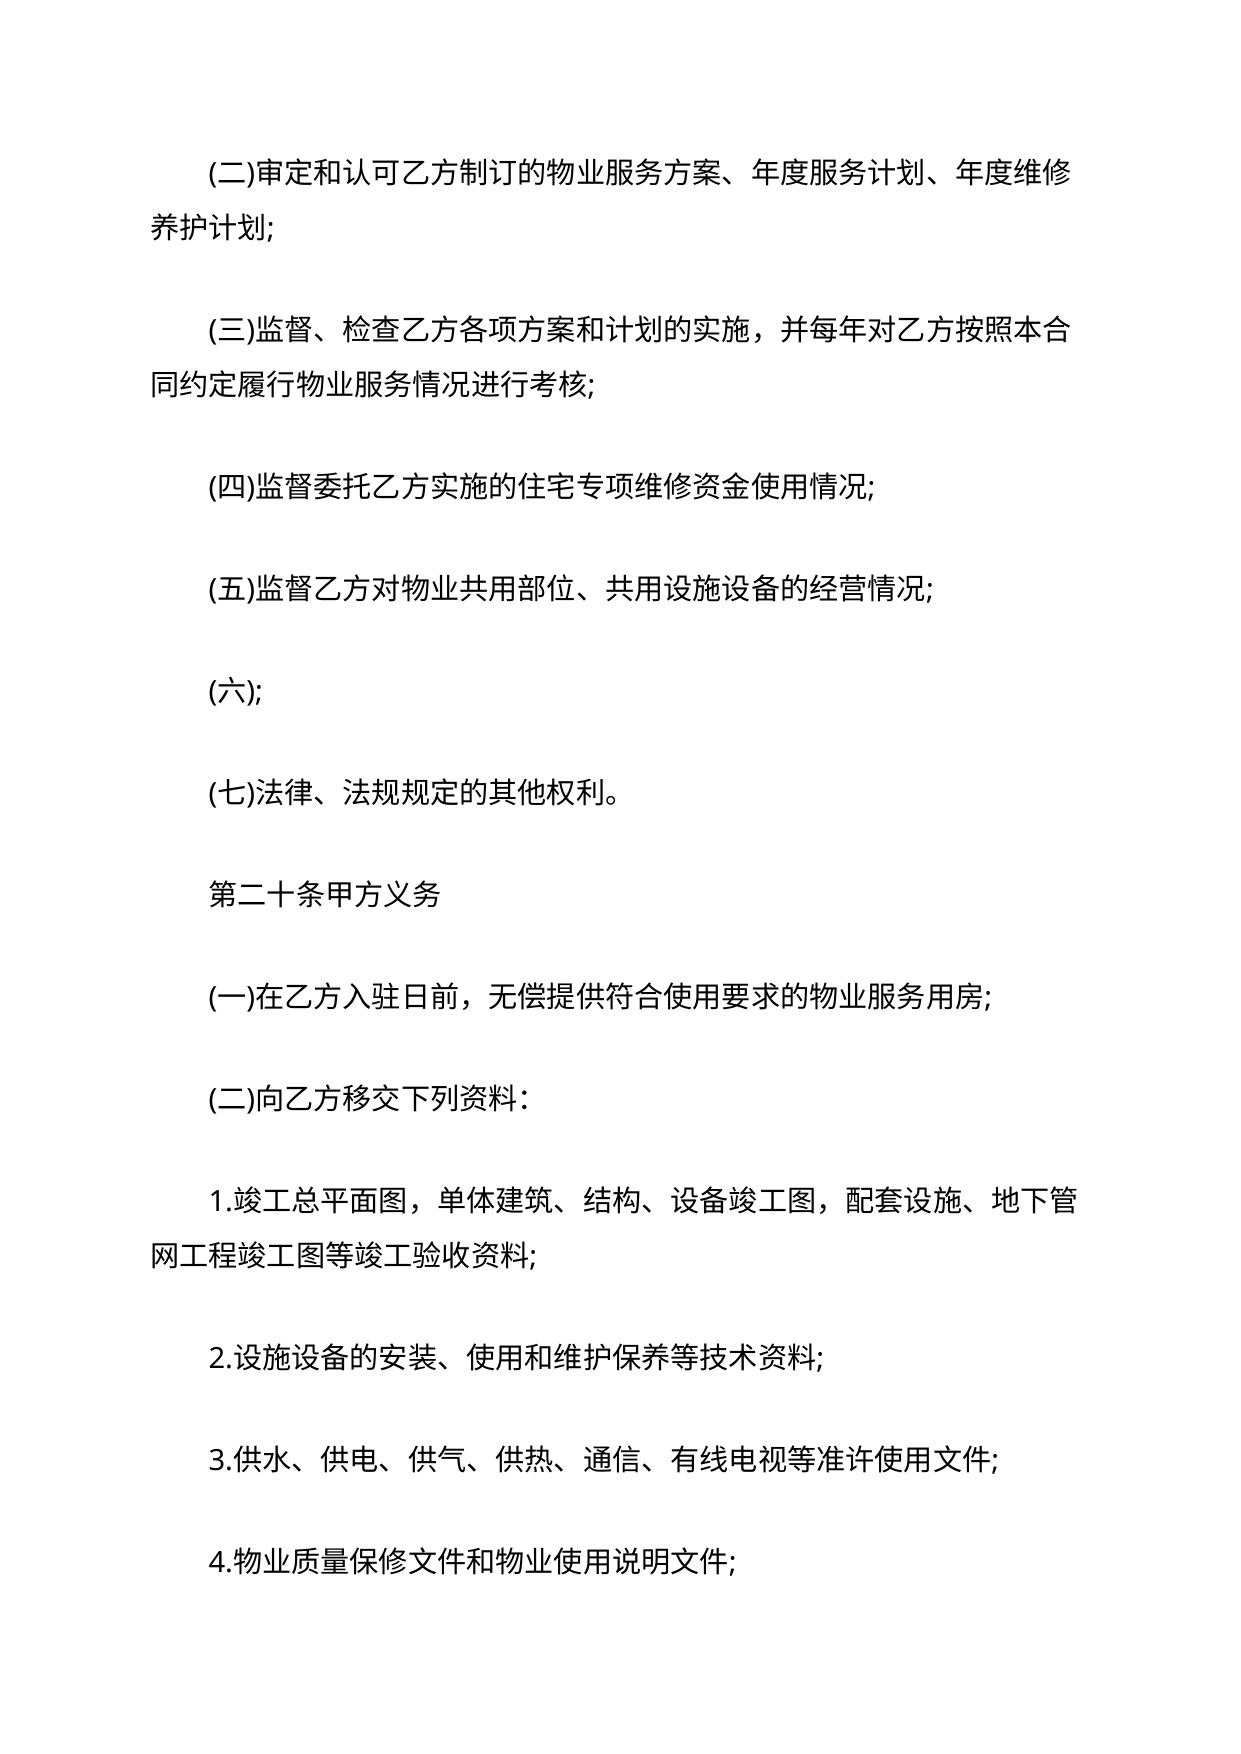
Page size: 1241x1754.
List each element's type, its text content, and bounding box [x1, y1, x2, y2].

text 4.物业质量保修文件和物业使用说明文件; [150, 1538, 1090, 1581]
text 3.供水、供电、供气、供热、通信、有线电视等准许使用文件; [150, 1437, 1090, 1479]
text (五)监督乙方对物业共用部位、共用设施设备的经营情况; [150, 566, 1090, 608]
text (六); [150, 668, 1090, 710]
text 2.设施设备的安装、使用和维护保养等技术资料; [150, 1334, 1090, 1377]
text (二)向乙方移交下列资料： [150, 1076, 1090, 1118]
text 第二十条甲方义务 [150, 872, 1090, 914]
text (三)监督、检查乙方各项方案和计划的实施，并每年对乙方按照本合同约定履行物业服务情况进行考核; [150, 307, 1090, 404]
text (四)监督委托乙方实施的住宅专项维修资金使用情况; [150, 464, 1090, 506]
text (一)在乙方入驻日前，无偿提供符合使用要求的物业服务用房; [150, 974, 1090, 1016]
text (七)法律、法规规定的其他权利。 [150, 770, 1090, 812]
text (二)审定和认可乙方制订的物业服务方案、年度服务计划、年度维修养护计划; [150, 150, 1090, 247]
text 1.竣工总平面图，单体建筑、结构、设备竣工图，配套设施、地下管网工程竣工图等竣工验收资料; [150, 1178, 1090, 1275]
